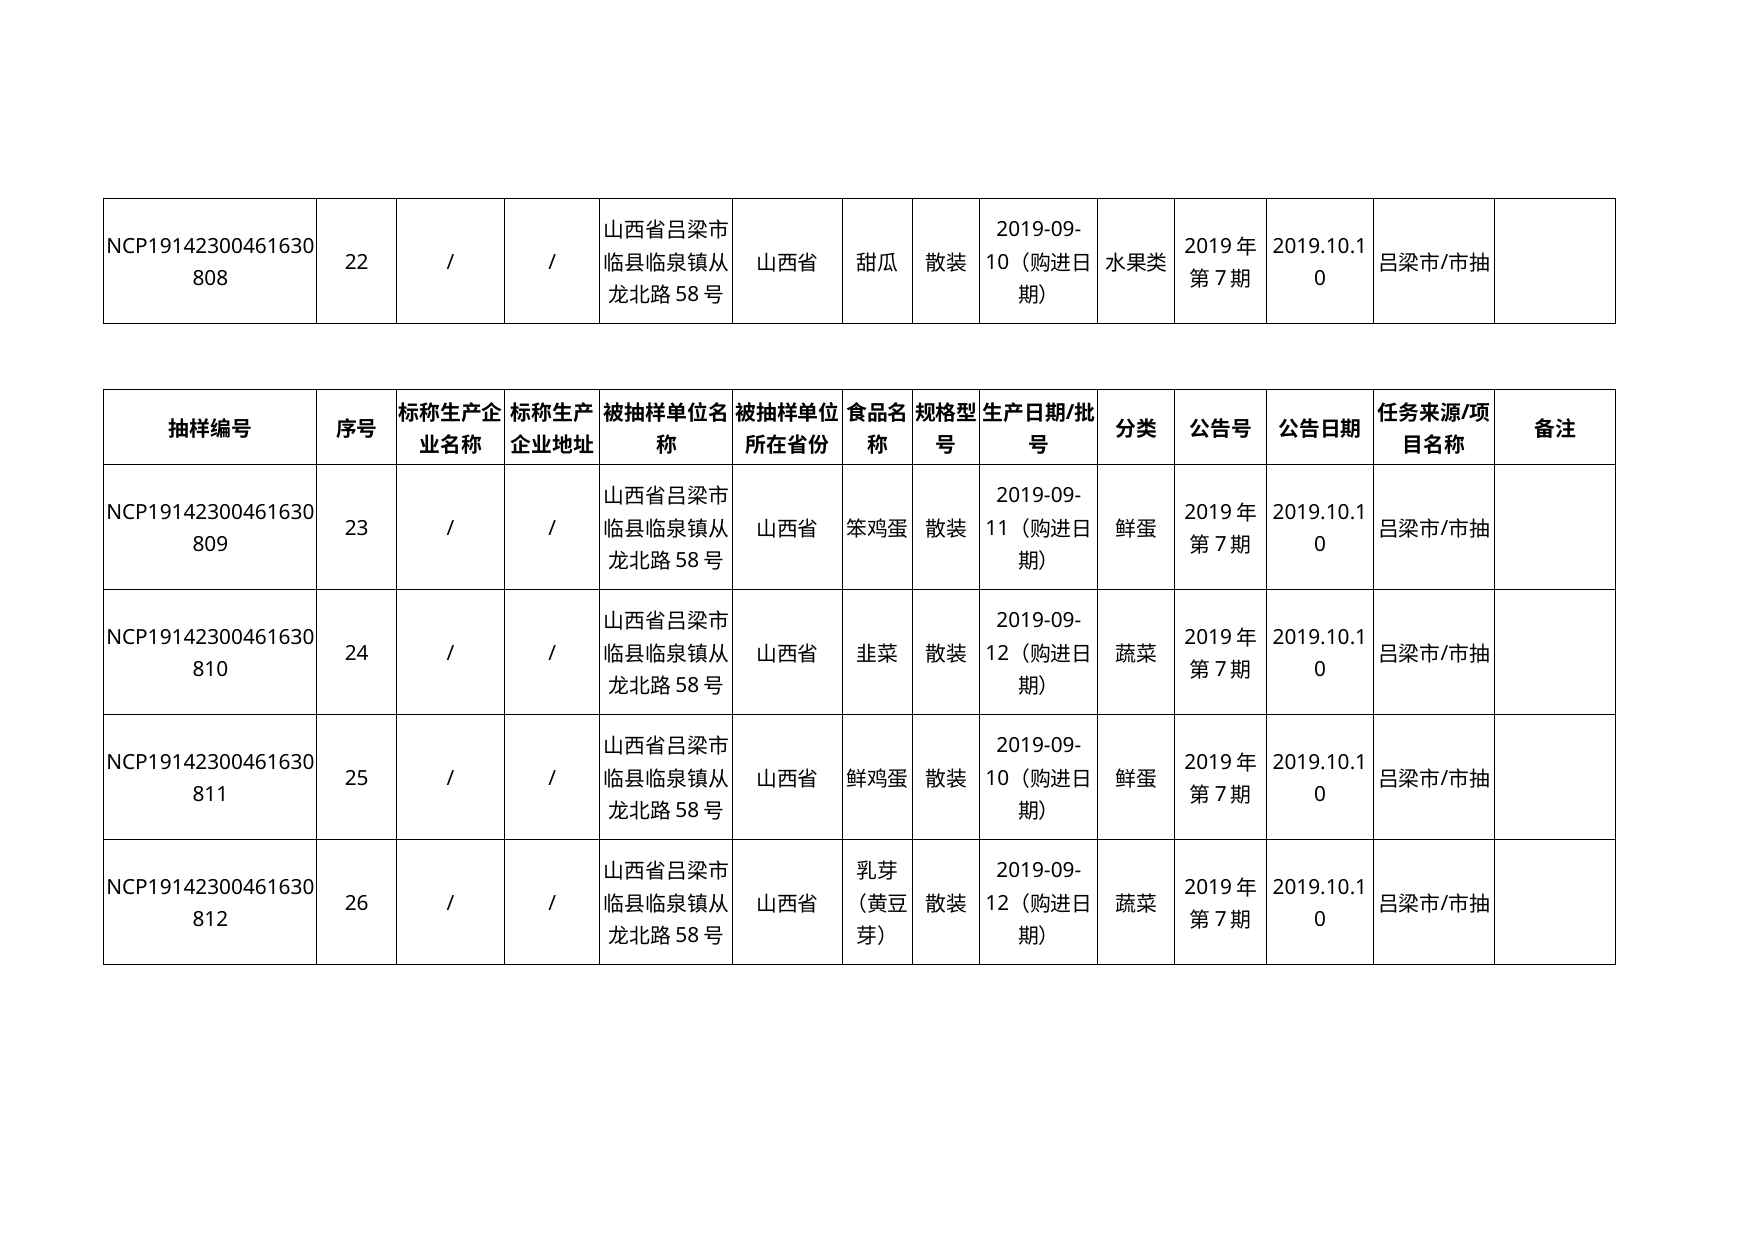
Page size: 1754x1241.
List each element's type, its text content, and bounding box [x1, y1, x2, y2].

table_cell 2019-09-11（购进日期） [980, 465, 1097, 589]
table_cell / [505, 715, 599, 839]
table_header 被抽样单位所在省份 [733, 390, 842, 464]
table_cell 吕梁市/市抽 [1374, 840, 1494, 964]
table_cell 散装 [913, 199, 979, 323]
table_cell 2019.10.10 [1267, 715, 1373, 839]
table_cell 山西省 [733, 590, 842, 714]
table_header 备注 [1495, 390, 1615, 464]
table_header 抽样编号 [104, 390, 316, 464]
table_cell 笨鸡蛋 [843, 465, 912, 589]
table_cell 23 [317, 465, 396, 589]
table_cell / [505, 465, 599, 589]
table_cell 乳芽（黄豆芽） [843, 840, 912, 964]
table_cell 吕梁市/市抽 [1374, 465, 1494, 589]
table_cell / [397, 590, 504, 714]
table_cell 吕梁市/市抽 [1374, 590, 1494, 714]
table_header 分类 [1098, 390, 1174, 464]
table_cell 鲜鸡蛋 [843, 715, 912, 839]
table_cell [1495, 465, 1615, 589]
table_cell 山西省吕梁市临县临泉镇从龙北路58号 [600, 840, 732, 964]
table_cell 2019年第7期 [1175, 199, 1266, 323]
table_cell 2019.10.10 [1267, 590, 1373, 714]
table_cell / [505, 199, 599, 323]
table_cell 吕梁市/市抽 [1374, 199, 1494, 323]
table_cell 散装 [913, 840, 979, 964]
table_cell 蔬菜 [1098, 590, 1174, 714]
table_cell 2019-09-10（购进日期） [980, 715, 1097, 839]
table_header 生产日期/批号 [980, 390, 1097, 464]
table_cell 2019-09-12（购进日期） [980, 840, 1097, 964]
table_cell 散装 [913, 465, 979, 589]
table_cell [1495, 590, 1615, 714]
table_header 标称生产企业名称 [397, 390, 504, 464]
table_cell 山西省吕梁市临县临泉镇从龙北路58号 [600, 465, 732, 589]
table_cell [1495, 840, 1615, 964]
table_cell 2019年第7期 [1175, 465, 1266, 589]
table_cell / [397, 465, 504, 589]
table_cell 26 [317, 840, 396, 964]
table_cell [1495, 199, 1615, 323]
table_cell [1495, 715, 1615, 839]
table_cell 2019年第7期 [1175, 590, 1266, 714]
table_cell NCP19142300461630812 [104, 840, 316, 964]
table_cell 2019-09-10（购进日期） [980, 199, 1097, 323]
table_cell 山西省 [733, 840, 842, 964]
table_cell 2019年第7期 [1175, 840, 1266, 964]
table_cell / [397, 199, 504, 323]
table_cell 鲜蛋 [1098, 465, 1174, 589]
table_cell 2019.10.10 [1267, 465, 1373, 589]
table_cell NCP19142300461630808 [104, 199, 316, 323]
table_cell 散装 [913, 715, 979, 839]
table_cell 山西省吕梁市临县临泉镇从龙北路58号 [600, 715, 732, 839]
table_cell NCP19142300461630810 [104, 590, 316, 714]
table_cell 22 [317, 199, 396, 323]
table_cell 山西省 [733, 465, 842, 589]
table_cell 蔬菜 [1098, 840, 1174, 964]
table_cell 散装 [913, 590, 979, 714]
table_header 序号 [317, 390, 396, 464]
table_header 公告号 [1175, 390, 1266, 464]
table_header 任务来源/项目名称 [1374, 390, 1494, 464]
table_cell 吕梁市/市抽 [1374, 715, 1494, 839]
table_cell 2019年第7期 [1175, 715, 1266, 839]
table_cell 甜瓜 [843, 199, 912, 323]
table_cell / [397, 840, 504, 964]
table_header 食品名称 [843, 390, 912, 464]
table_cell NCP19142300461630809 [104, 465, 316, 589]
table_header 标称生产企业地址 [505, 390, 599, 464]
table_cell / [505, 840, 599, 964]
table_cell 水果类 [1098, 199, 1174, 323]
table_header 公告日期 [1267, 390, 1373, 464]
table_cell 鲜蛋 [1098, 715, 1174, 839]
table_cell 山西省吕梁市临县临泉镇从龙北路58号 [600, 199, 732, 323]
table_cell 山西省 [733, 715, 842, 839]
table_cell 2019-09-12（购进日期） [980, 590, 1097, 714]
table_cell 韭菜 [843, 590, 912, 714]
table_cell / [397, 715, 504, 839]
table_cell 25 [317, 715, 396, 839]
table_cell 山西省吕梁市临县临泉镇从龙北路58号 [600, 590, 732, 714]
table_cell 山西省 [733, 199, 842, 323]
table_header 被抽样单位名称 [600, 390, 732, 464]
table_cell / [505, 590, 599, 714]
table_header 规格型号 [913, 390, 979, 464]
table_cell NCP19142300461630811 [104, 715, 316, 839]
table_cell 24 [317, 590, 396, 714]
table_cell 2019.10.10 [1267, 199, 1373, 323]
table_cell 2019.10.10 [1267, 840, 1373, 964]
